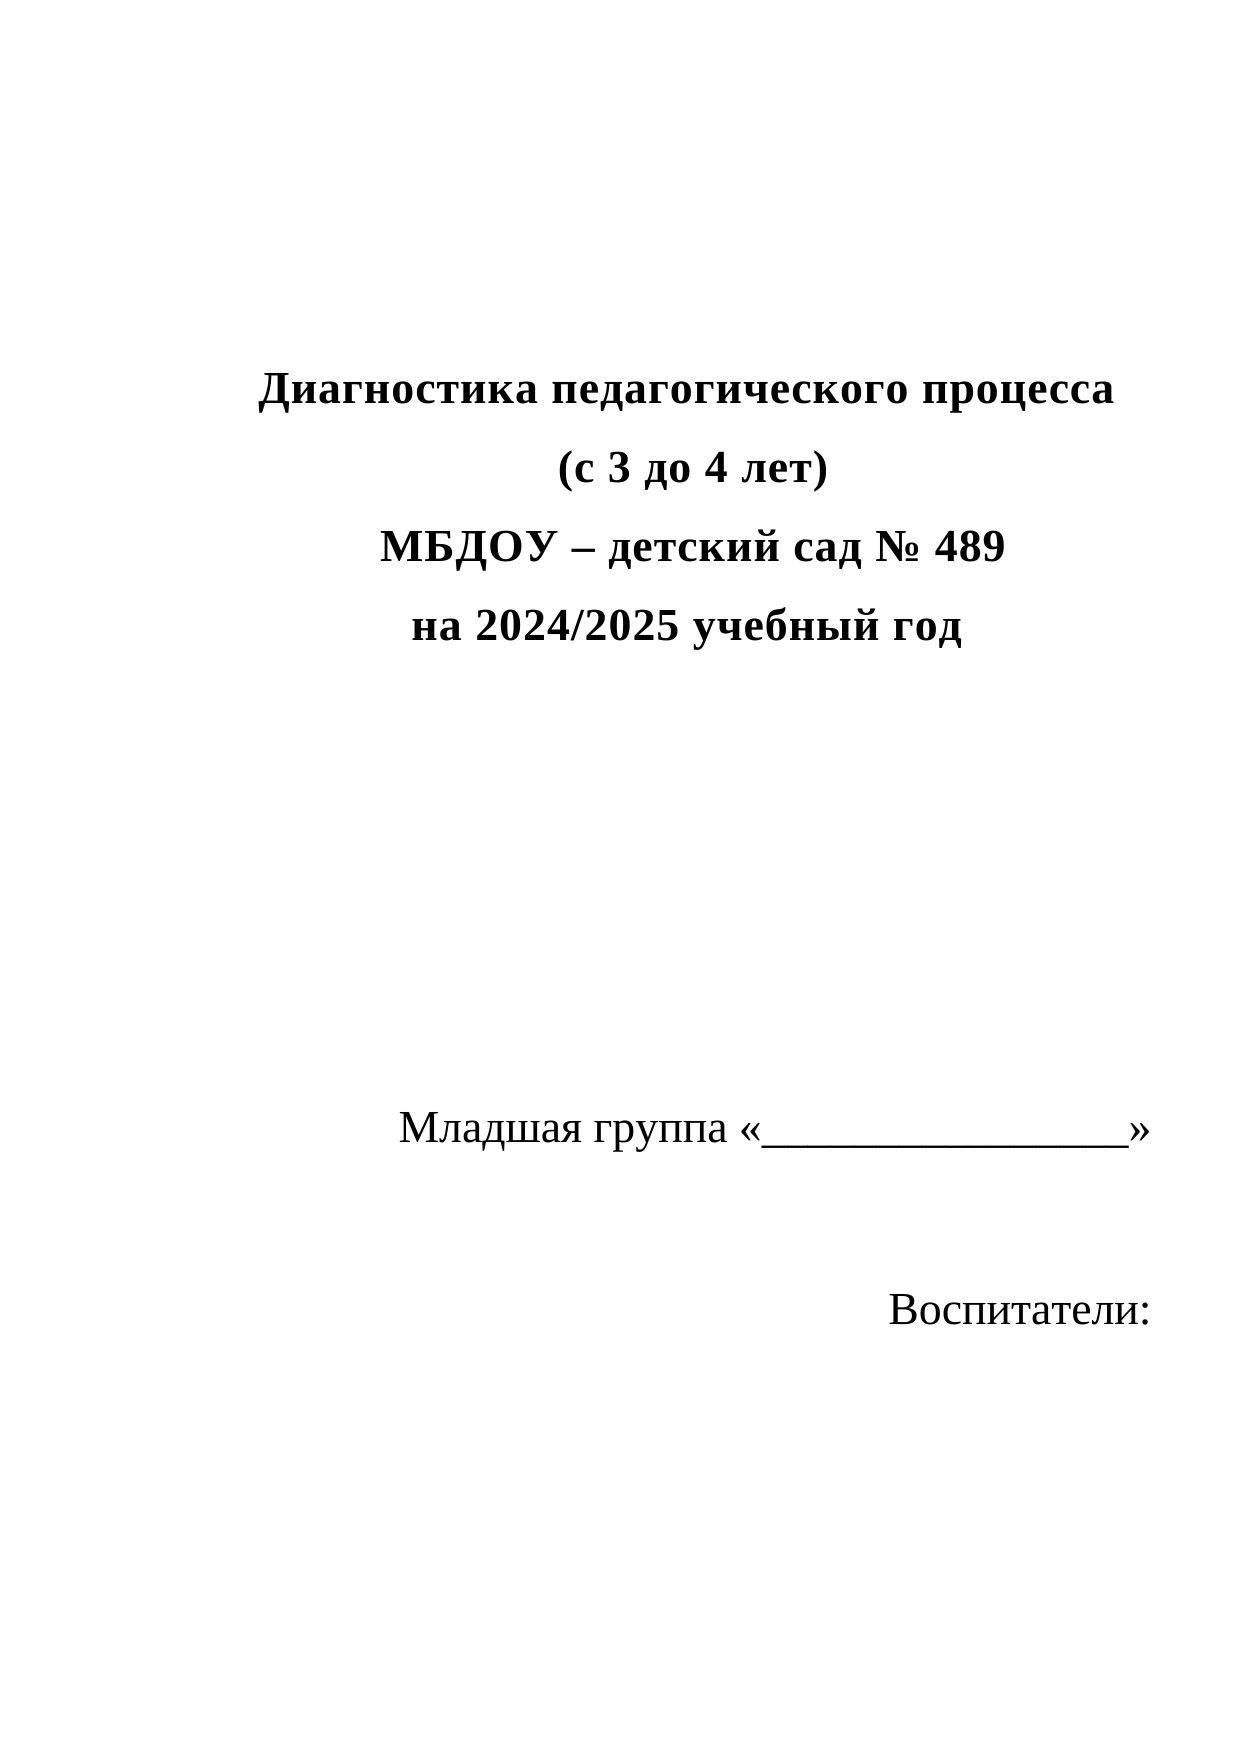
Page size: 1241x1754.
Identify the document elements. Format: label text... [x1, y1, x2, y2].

text (с 3 до 4 лет) [224, 439, 1120, 492]
text МБДОУ – детский сад № 489 [224, 518, 1120, 571]
text Младшая группа «________________» [91, 1100, 1152, 1153]
text Воспитатели: [91, 1282, 1152, 1334]
text на 2024/2025 учебный год [224, 597, 1120, 650]
text Диагностика педагогического процесса [224, 360, 1120, 413]
